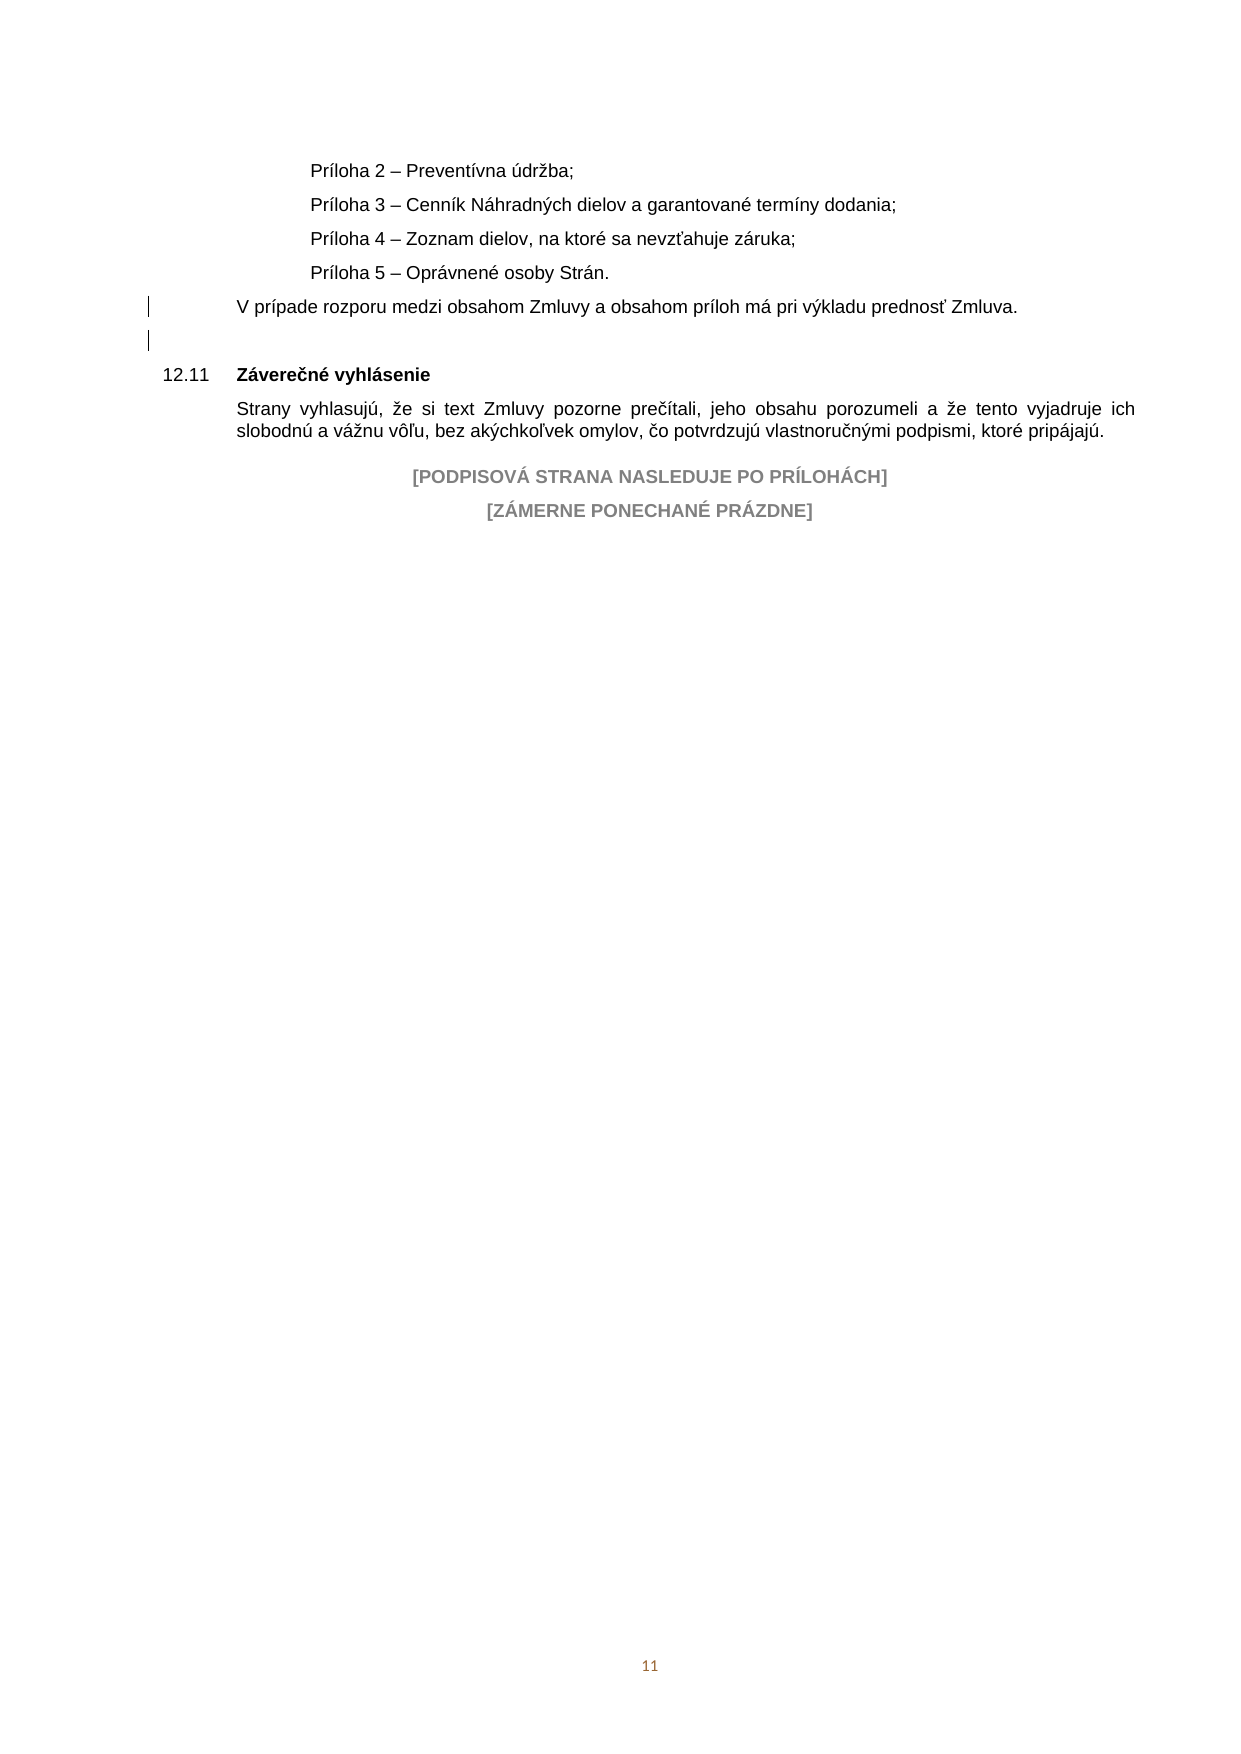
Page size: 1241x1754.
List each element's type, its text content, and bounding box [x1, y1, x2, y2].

text Príloha 4 – Zoznam dielov, na ktoré sa nevzťahuje záruka; [310, 228, 1137, 249]
text [PODPISOVÁ STRANA NASLEDUJE PO PRÍLOHÁCH] [162, 466, 1137, 488]
text [ZÁMERNE PONECHANÉ PRÁZDNE] [162, 500, 1137, 522]
text Príloha 3 – Cenník Náhradných dielov a garantované termíny dodania; [310, 193, 1137, 215]
text V prípade rozporu medzi obsahom Zmluvy a obsahom príloh má pri výkladu prednosť Zmluva. [236, 296, 1137, 317]
text Príloha 2 – Preventívna údržba; [310, 159, 1137, 181]
text Strany vyhlasujú, že si text Zmluvy pozorne prečítali, jeho obsahu porozumeli a že tento vyjadruje ich slobodnú a vážnu vôľu, bez akýchkoľvek omylov, čo potvrdzujú vlastnoručnými podpismi, ktoré pripájajú. [236, 398, 1137, 441]
list Záverečné vyhlásenie [162, 364, 1137, 385]
text Príloha 5 – Oprávnené osoby Strán. [310, 262, 1137, 283]
